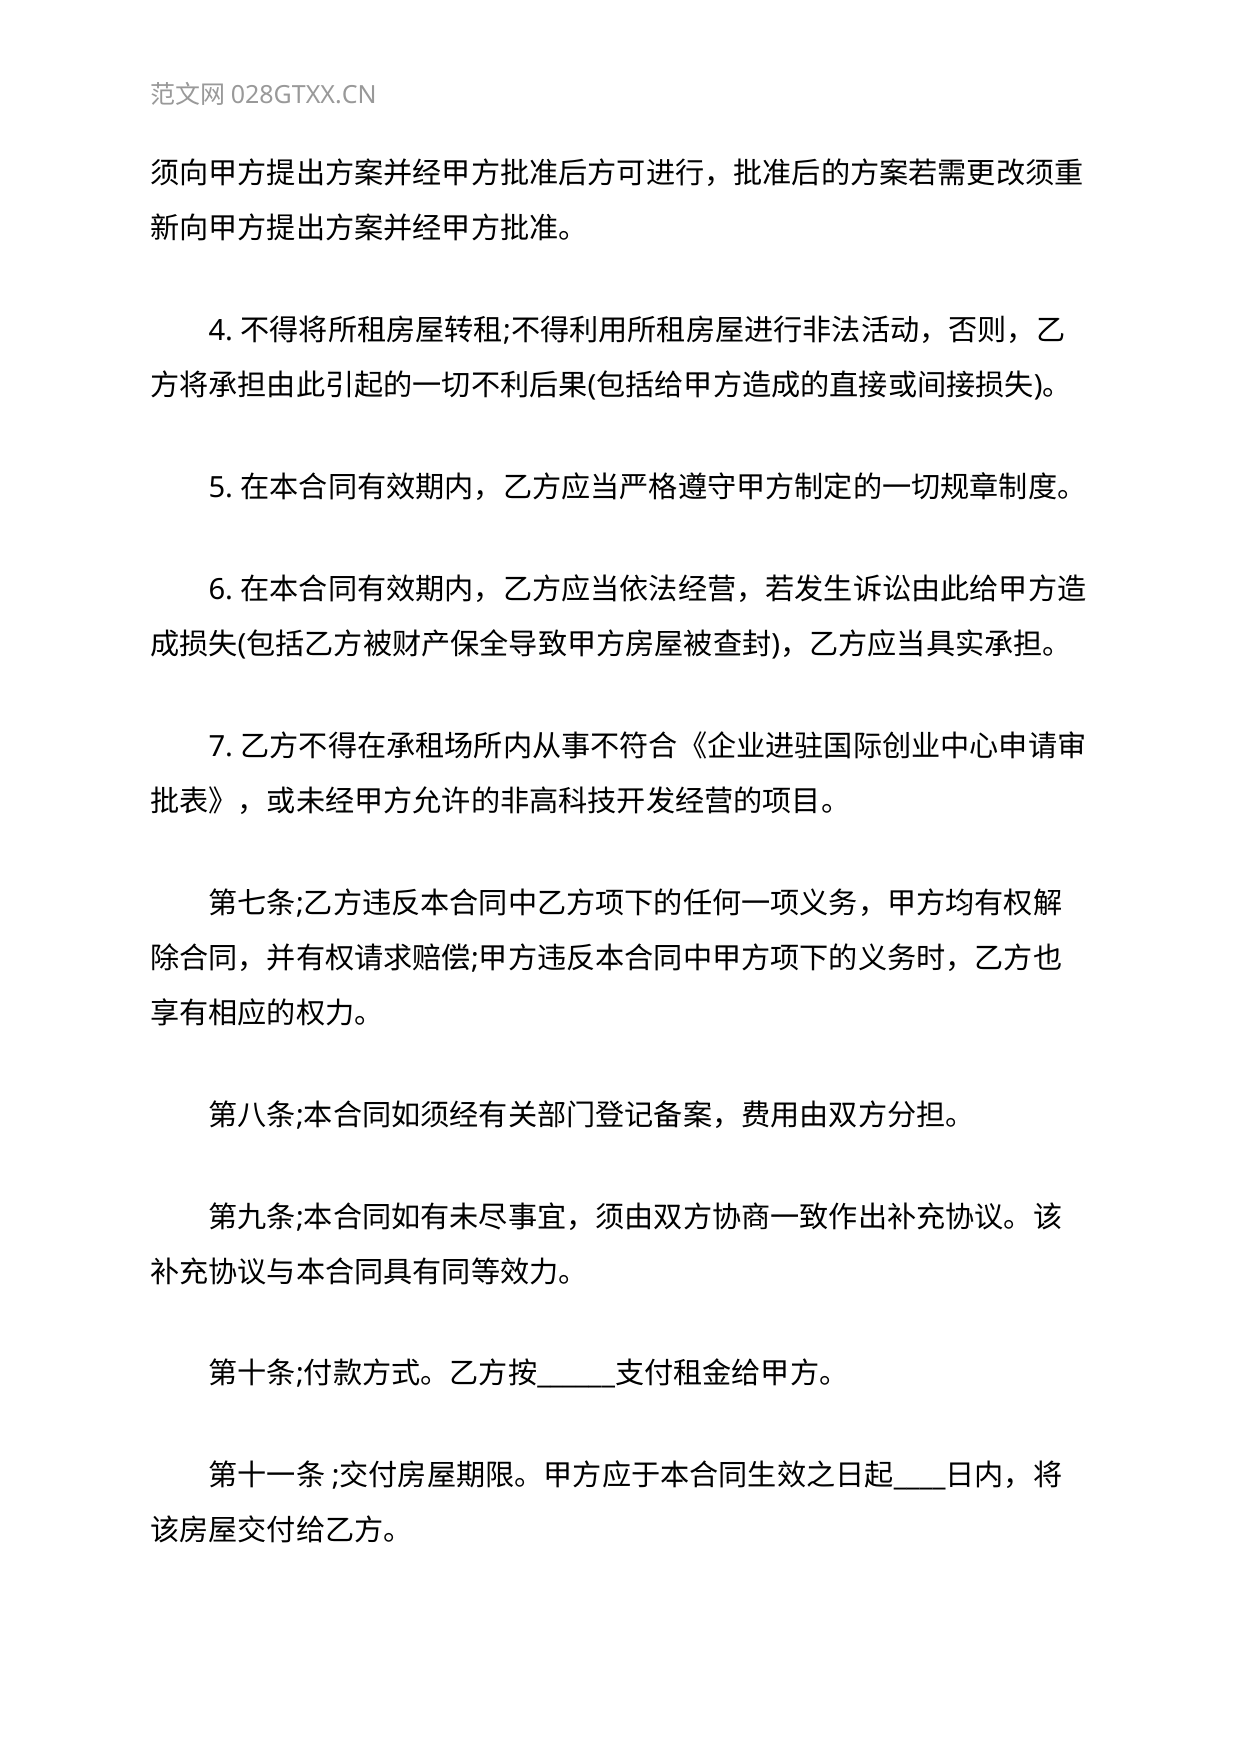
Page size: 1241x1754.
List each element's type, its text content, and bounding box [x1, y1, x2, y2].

text 第九条;本合同如有未尽事宜，须由双方协商一致作出补充协议。该补充协议与本合同具有同等效力。 [150, 1193, 1090, 1290]
text 第七条;乙方违反本合同中乙方项下的任何一项义务，甲方均有权解除合同，并有权请求赔偿;甲方违反本合同中甲方项下的义务时，乙方也享有相应的权力。 [150, 879, 1090, 1032]
text 5. 在本合同有效期内，乙方应当严格遵守甲方制定的一切规章制度。 [150, 464, 1090, 506]
text 第八条;本合同如须经有关部门登记备案，费用由双方分担。 [150, 1091, 1090, 1133]
text 第十一条 ;交付房屋期限。甲方应于本合同生效之日起____日内，将该房屋交付给乙方。 [150, 1452, 1090, 1549]
text 7. 乙方不得在承租场所内从事不符合《企业进驻国际创业中心申请审批表》，或未经甲方允许的非高科技开发经营的项目。 [150, 723, 1090, 820]
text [150, 150, 1090, 247]
text 6. 在本合同有效期内，乙方应当依法经营，若发生诉讼由此给甲方造成损失(包括乙方被财产保全导致甲方房屋被查封)，乙方应当具实承担。 [150, 566, 1090, 663]
text 第十条;付款方式。乙方按______支付租金给甲方。 [150, 1350, 1090, 1392]
text 4. 不得将所租房屋转租;不得利用所租房屋进行非法活动，否则，乙方将承担由此引起的一切不利后果(包括给甲方造成的直接或间接损失)。 [150, 307, 1090, 404]
